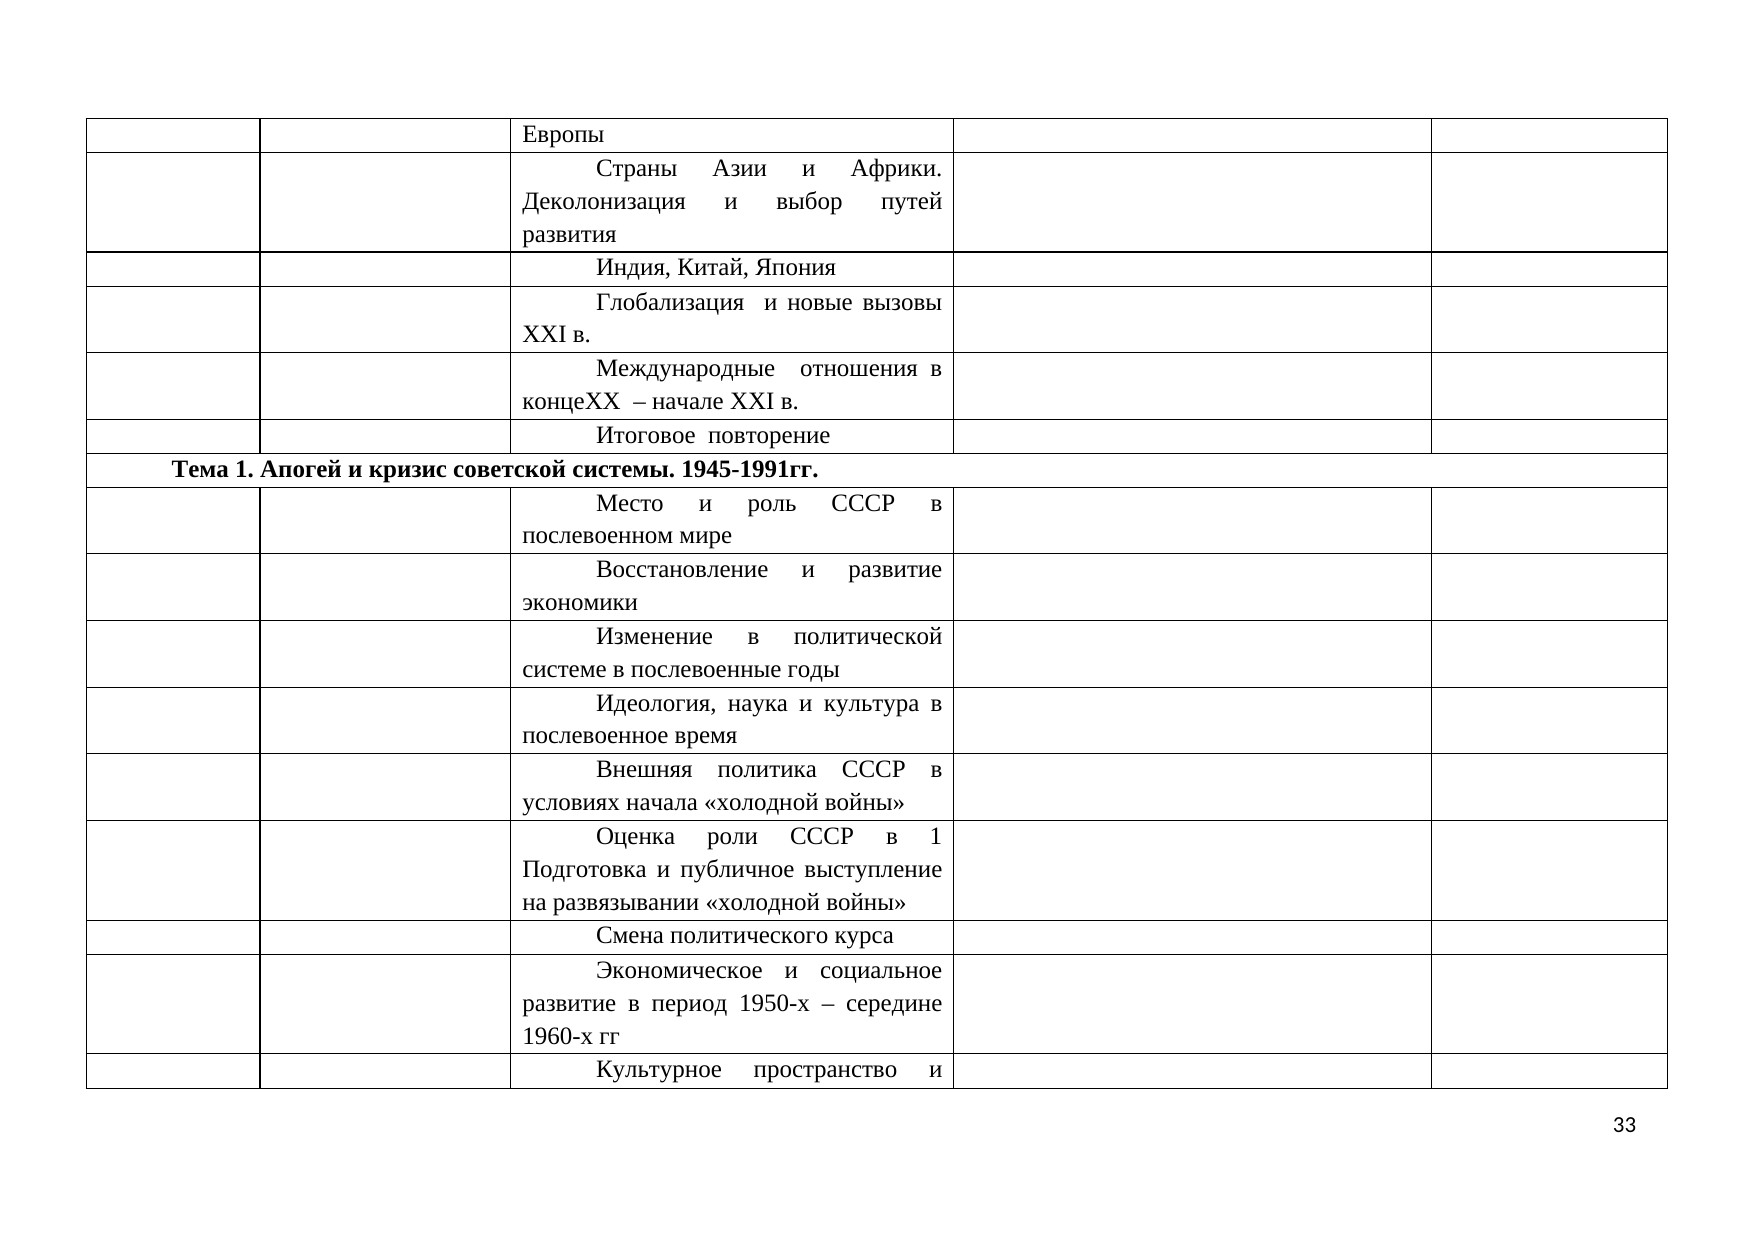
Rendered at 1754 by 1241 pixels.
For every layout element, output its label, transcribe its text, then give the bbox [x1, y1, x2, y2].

table_cell [87, 554, 259, 620]
table_cell [954, 488, 1431, 553]
table_cell [87, 119, 259, 152]
table_cell [261, 955, 510, 1053]
table_cell [261, 821, 510, 919]
table_cell [1432, 420, 1667, 453]
table_cell [261, 754, 510, 820]
table_cell [87, 821, 259, 919]
table_cell Экономическое и социальное развитие в период 1950-х – середине 1960-х гг [511, 955, 953, 1053]
table_cell [954, 554, 1431, 620]
table_cell [954, 420, 1431, 453]
table_cell [1432, 754, 1667, 820]
table_cell [1432, 688, 1667, 753]
table_cell [261, 554, 510, 620]
table_cell [87, 420, 259, 453]
table_cell [1432, 153, 1667, 251]
table_cell Итоговое повторение [511, 420, 953, 453]
table_cell [954, 688, 1431, 753]
table_cell Смена политического курса [511, 921, 953, 954]
table_cell [954, 119, 1431, 152]
table_cell [261, 921, 510, 954]
table_cell [87, 488, 259, 553]
table_cell Восстановление и развитие экономики [511, 554, 953, 620]
table_cell [261, 621, 510, 687]
table_cell [87, 621, 259, 687]
table_cell Страны Азии и Африки. Деколонизация и выбор путей развития [511, 153, 953, 251]
table_cell [1432, 554, 1667, 620]
table_cell Тема 1. Апогей и кризис советской системы. 1945-1991гг. [87, 454, 1667, 487]
table_cell Изменение в политической системе в послевоенные годы [511, 621, 953, 687]
table_cell [954, 353, 1431, 419]
table_cell [87, 754, 259, 820]
table_cell [954, 821, 1431, 919]
table_cell [954, 153, 1431, 251]
table_cell [87, 955, 259, 1053]
table_cell [261, 287, 510, 352]
table_cell [1432, 621, 1667, 687]
table_cell [1432, 921, 1667, 954]
table_cell [1432, 1054, 1667, 1087]
table_cell [954, 621, 1431, 687]
table_cell [87, 353, 259, 419]
table_cell [261, 1054, 510, 1087]
table_cell [1432, 955, 1667, 1053]
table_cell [511, 1054, 953, 1087]
table_cell Место и роль СССР в послевоенном мире [511, 488, 953, 553]
table_cell [87, 287, 259, 352]
table_cell [1432, 488, 1667, 553]
table_cell Внешняя политика СССР в условиях начала «холодной войны» [511, 754, 953, 820]
table_cell [954, 287, 1431, 352]
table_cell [511, 119, 953, 152]
table_cell [954, 955, 1431, 1053]
table_cell [261, 253, 510, 286]
table_cell [261, 153, 510, 251]
table_cell [261, 420, 510, 453]
table_cell [954, 921, 1431, 954]
table_cell [261, 353, 510, 419]
table_cell [261, 688, 510, 753]
table_cell [87, 1054, 259, 1087]
table_cell Индия, Китай, Япония [511, 253, 953, 286]
table_cell [954, 754, 1431, 820]
table_cell Глобализация и новые вызовы XXI в. [511, 287, 953, 352]
table_cell [954, 1054, 1431, 1087]
table_cell [87, 153, 259, 251]
table_cell [1432, 253, 1667, 286]
table_cell Оценка роли СССР в 1 Подготовка и публичное выступление на развязывании «холодной войны» [511, 821, 953, 919]
table_cell [1432, 353, 1667, 419]
table_cell [1432, 287, 1667, 352]
table_cell [261, 488, 510, 553]
table_cell [954, 253, 1431, 286]
table_cell [261, 119, 510, 152]
table_cell Международные отношения в концеXX – начале XXI в. [511, 353, 953, 419]
table_cell [87, 921, 259, 954]
table_cell [1432, 821, 1667, 919]
table_cell [87, 688, 259, 753]
table_cell Идеология, наука и культура в послевоенное время [511, 688, 953, 753]
table_cell [87, 253, 259, 286]
table_cell [1432, 119, 1667, 152]
